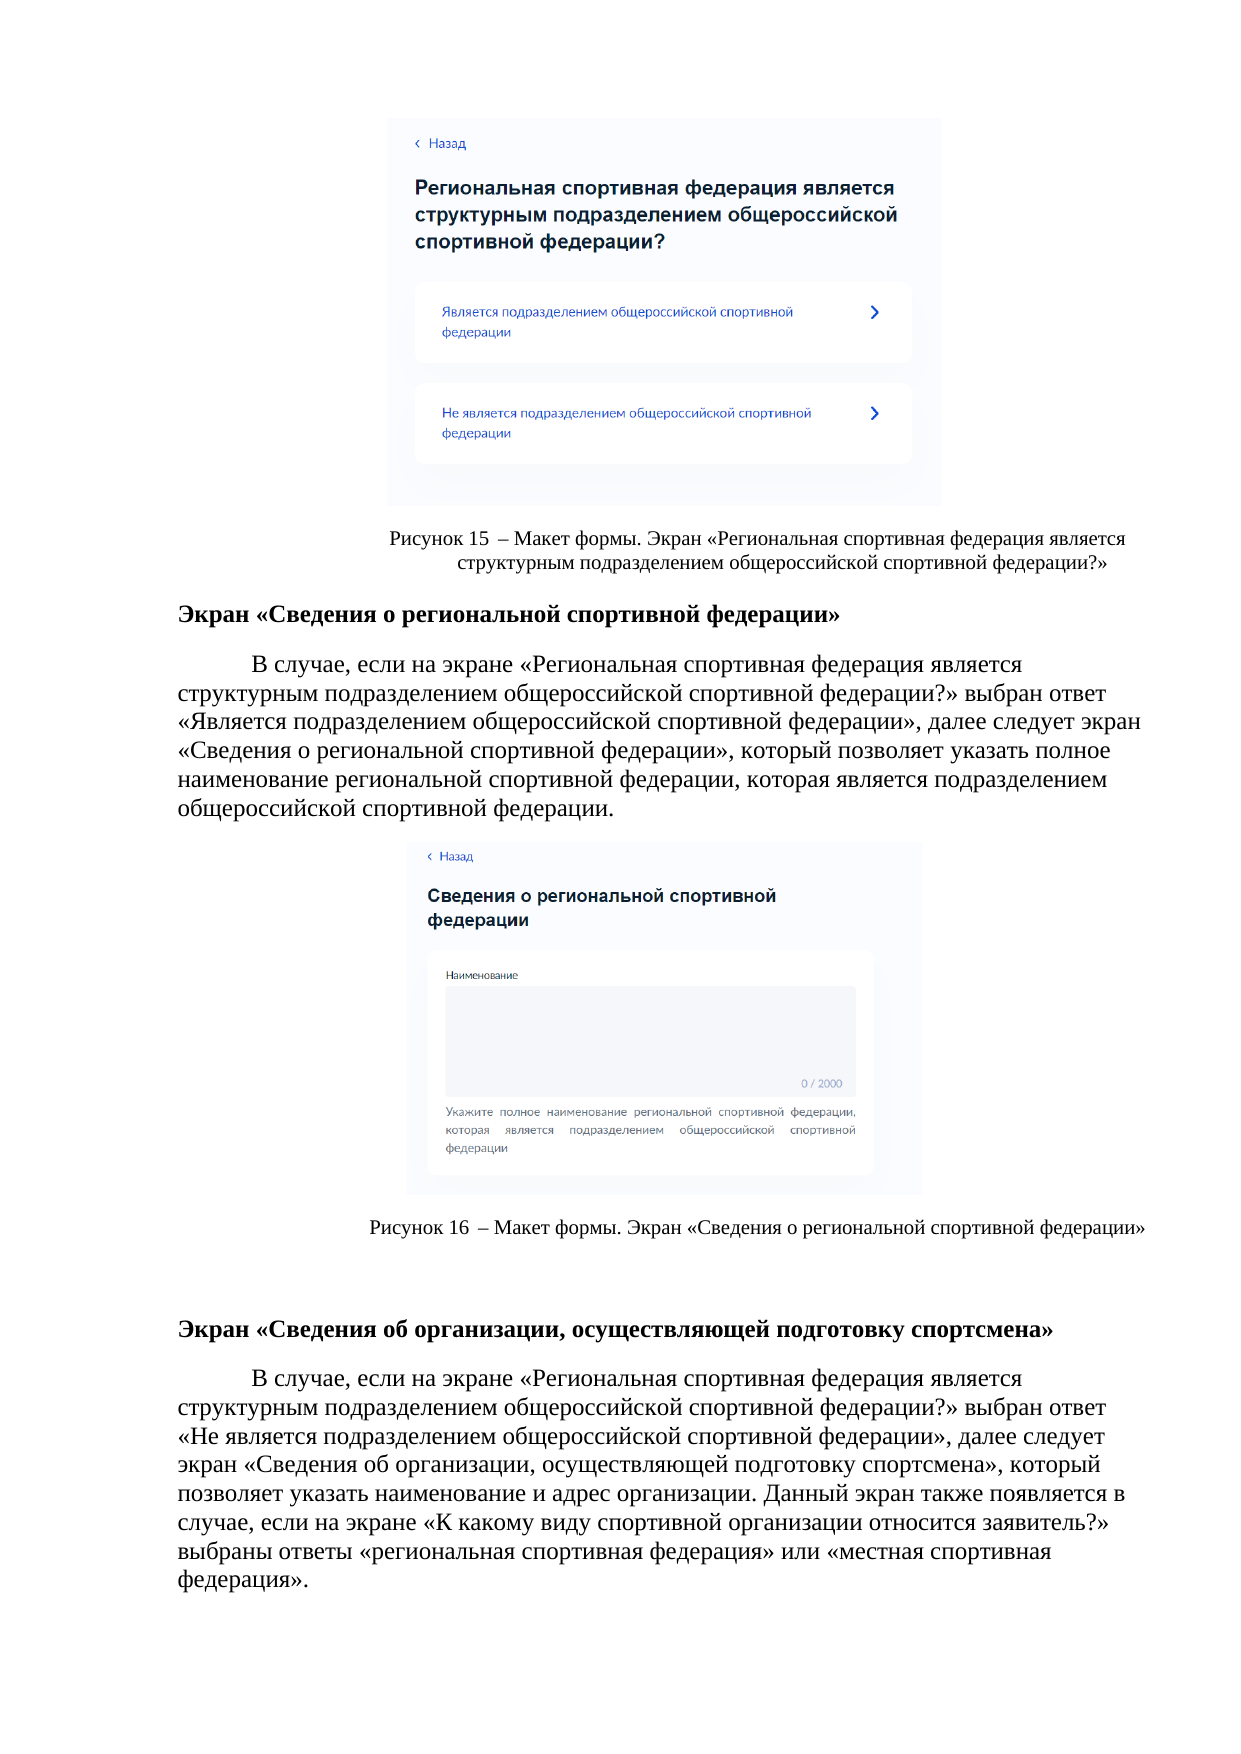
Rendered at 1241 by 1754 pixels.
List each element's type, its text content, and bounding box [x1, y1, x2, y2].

text Экран «Сведения об организации, осуществляющей подготовку спортсмена» [177, 1314, 1152, 1342]
text В случае, если на экране «Региональная спортивная федерация является структурным подразделением общероссийской спортивной федерации?» выбран ответ «Является подразделением общероссийской спортивной федерации», далее следует экран «Сведения о региональной спортивной федерации», который позволяет указать полное наименование региональной спортивной федерации, которая является подразделением общероссийской спортивной федерации. [177, 649, 1152, 821]
list – Макет формы. Экран «Сведения о региональной спортивной федерации» [413, 1215, 1152, 1239]
picture [406, 842, 923, 1195]
text Экран «Сведения о региональной спортивной федерации» [177, 599, 1152, 628]
picture [387, 118, 942, 506]
list – Макет формы. Экран «Региональная спортивная федерация является структурным подразделением общероссийской спортивной федерации?» [413, 526, 1152, 574]
text В случае, если на экране «Региональная спортивная федерация является структурным подразделением общероссийской спортивной федерации?» выбран ответ «Не является подразделением общероссийской спортивной федерации», далее следует экран «Сведения об организации, осуществляющей подготовку спортсмена», который позволяет указать наименование и адрес организации. Данный экран также появляется в случае, если на экране «К какому виду спортивной организации относится заявитель?» выбраны ответы «региональная спортивная федерация» или «местная спортивная федерация». [177, 1363, 1152, 1593]
